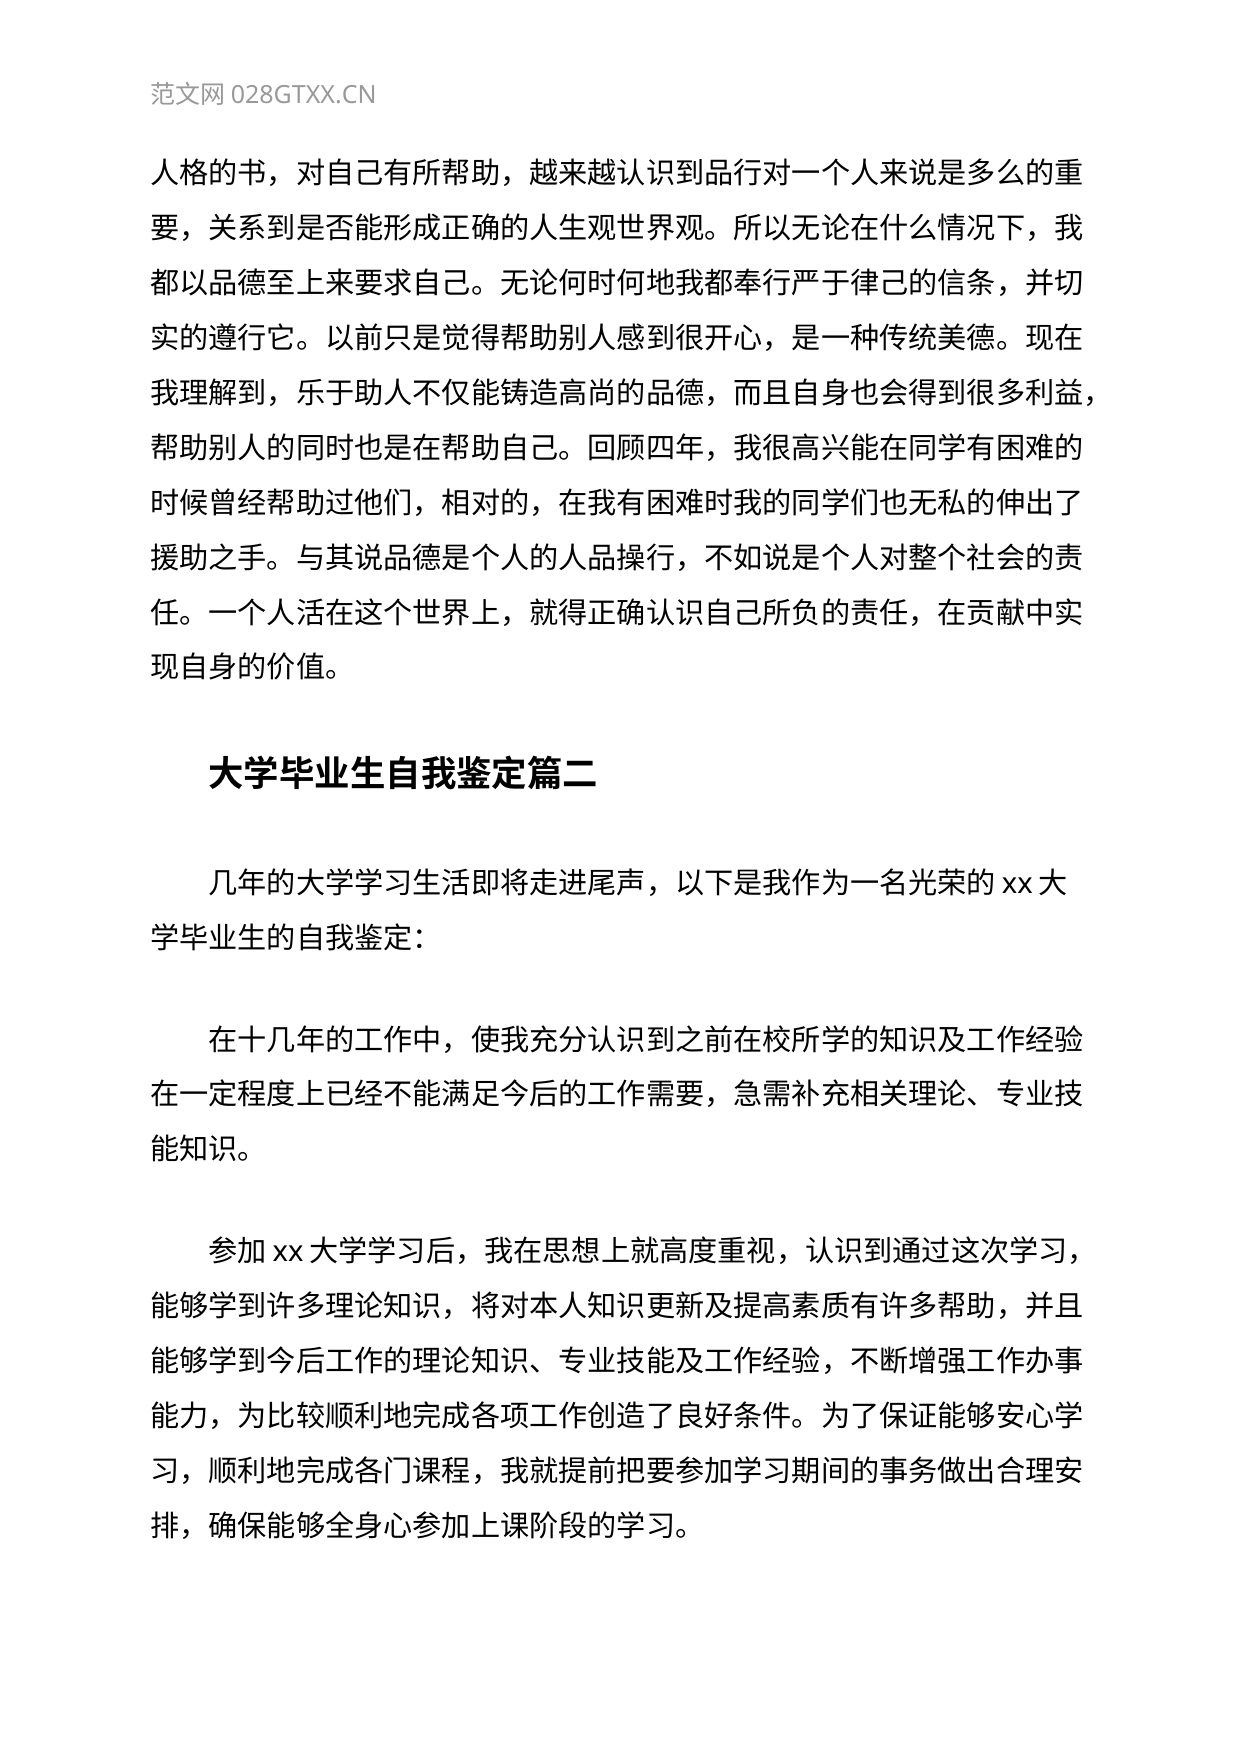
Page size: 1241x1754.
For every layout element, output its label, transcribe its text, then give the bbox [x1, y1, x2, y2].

text 在十几年的工作中，使我充分认识到之前在校所学的知识及工作经验在一定程度上已经不能满足今后的工作需要，急需补充相关理论、专业技能知识。 [150, 1016, 1090, 1168]
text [150, 150, 1090, 686]
text 几年的大学学习生活即将走进尾声，以下是我作为一名光荣的xx大学毕业生的自我鉴定： [150, 859, 1090, 957]
text 参加xx大学学习后，我在思想上就高度重视，认识到通过这次学习，能够学到许多理论知识，将对本人知识更新及提高素质有许多帮助，并且能够学到今后工作的理论知识、专业技能及工作经验，不断增强工作办事能力，为比较顺利地完成各项工作创造了良好条件。为了保证能够安心学习，顺利地完成各门课程，我就提前把要参加学习期间的事务做出合理安排，确保能够全身心参加上课阶段的学习。 [150, 1228, 1090, 1544]
text 大学毕业生自我鉴定篇二 [150, 746, 1090, 797]
